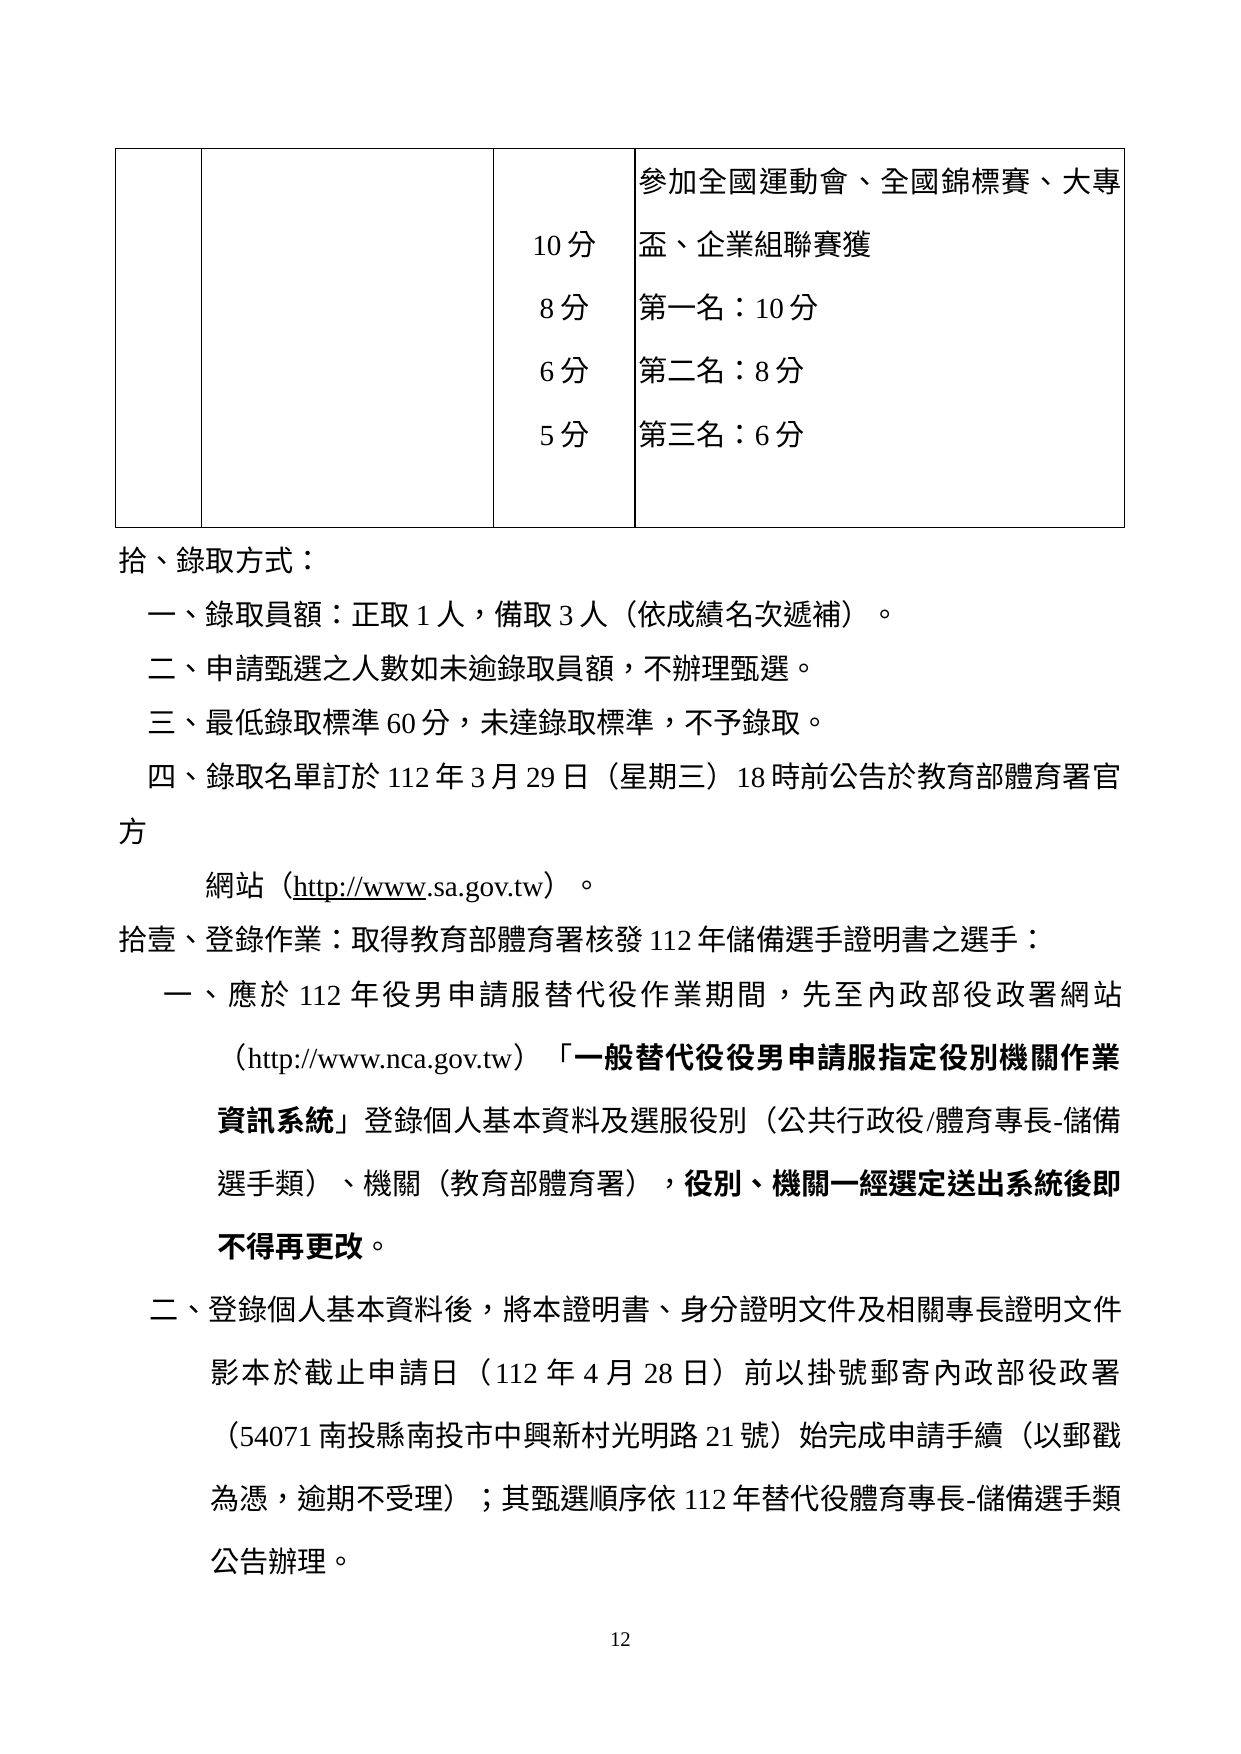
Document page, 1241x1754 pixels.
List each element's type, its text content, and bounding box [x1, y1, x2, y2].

text 二、登錄個人基本資料後，將本證明書、身分證明文件及相關專長證明文件影本於截止申請日（112年4月28日）前以掛號郵寄內政部役政署（54071南投縣南投市中興新村光明路21號）始完成申請手續（以郵戳為憑，逾期不受理）；其甄選順序依112年替代役體育專長-儲備選手類公告辦理。 [118, 1276, 1122, 1591]
text 二、申請甄選之人數如未逾錄取員額，不辦理甄選。 [118, 636, 1122, 690]
text 拾壹、登錄作業：取得教育部體育署核發112年儲備選手證明書之選手： [118, 907, 1122, 961]
table_cell 參加全國運動會、全國錦標賽、大專盃、企業組聯賽獲 第一名：10分 第二名：8分 第三名：6分 [636, 149, 1124, 527]
text 拾、錄取方式： [118, 528, 1122, 582]
text 一、應於112年役男申請服替代役作業期間，先至內政部役政署網站（http://www.nca.gov.tw）「一般替代役役男申請服指定役別機關作業資訊系統」登錄個人基本資料及選服役別（公共行政役/體育專長-儲備選手類）、機關（教育部體育署），役別、機關一經選定送出系統後即不得再更改。 [118, 961, 1122, 1276]
text 一、錄取員額：正取1人，備取3人（依成績名次遞補）。 [118, 582, 1122, 636]
text 四、錄取名單訂於112年3月29日（星期三）18時前公告於教育部體育署官方 [118, 744, 1122, 853]
text 三、最低錄取標準60分，未達錄取標準，不予錄取。 [118, 690, 1122, 744]
table_cell 10分 8分 6分 5分 [494, 149, 634, 527]
text 網站（http://www.sa.gov.tw）。 [118, 853, 1122, 907]
